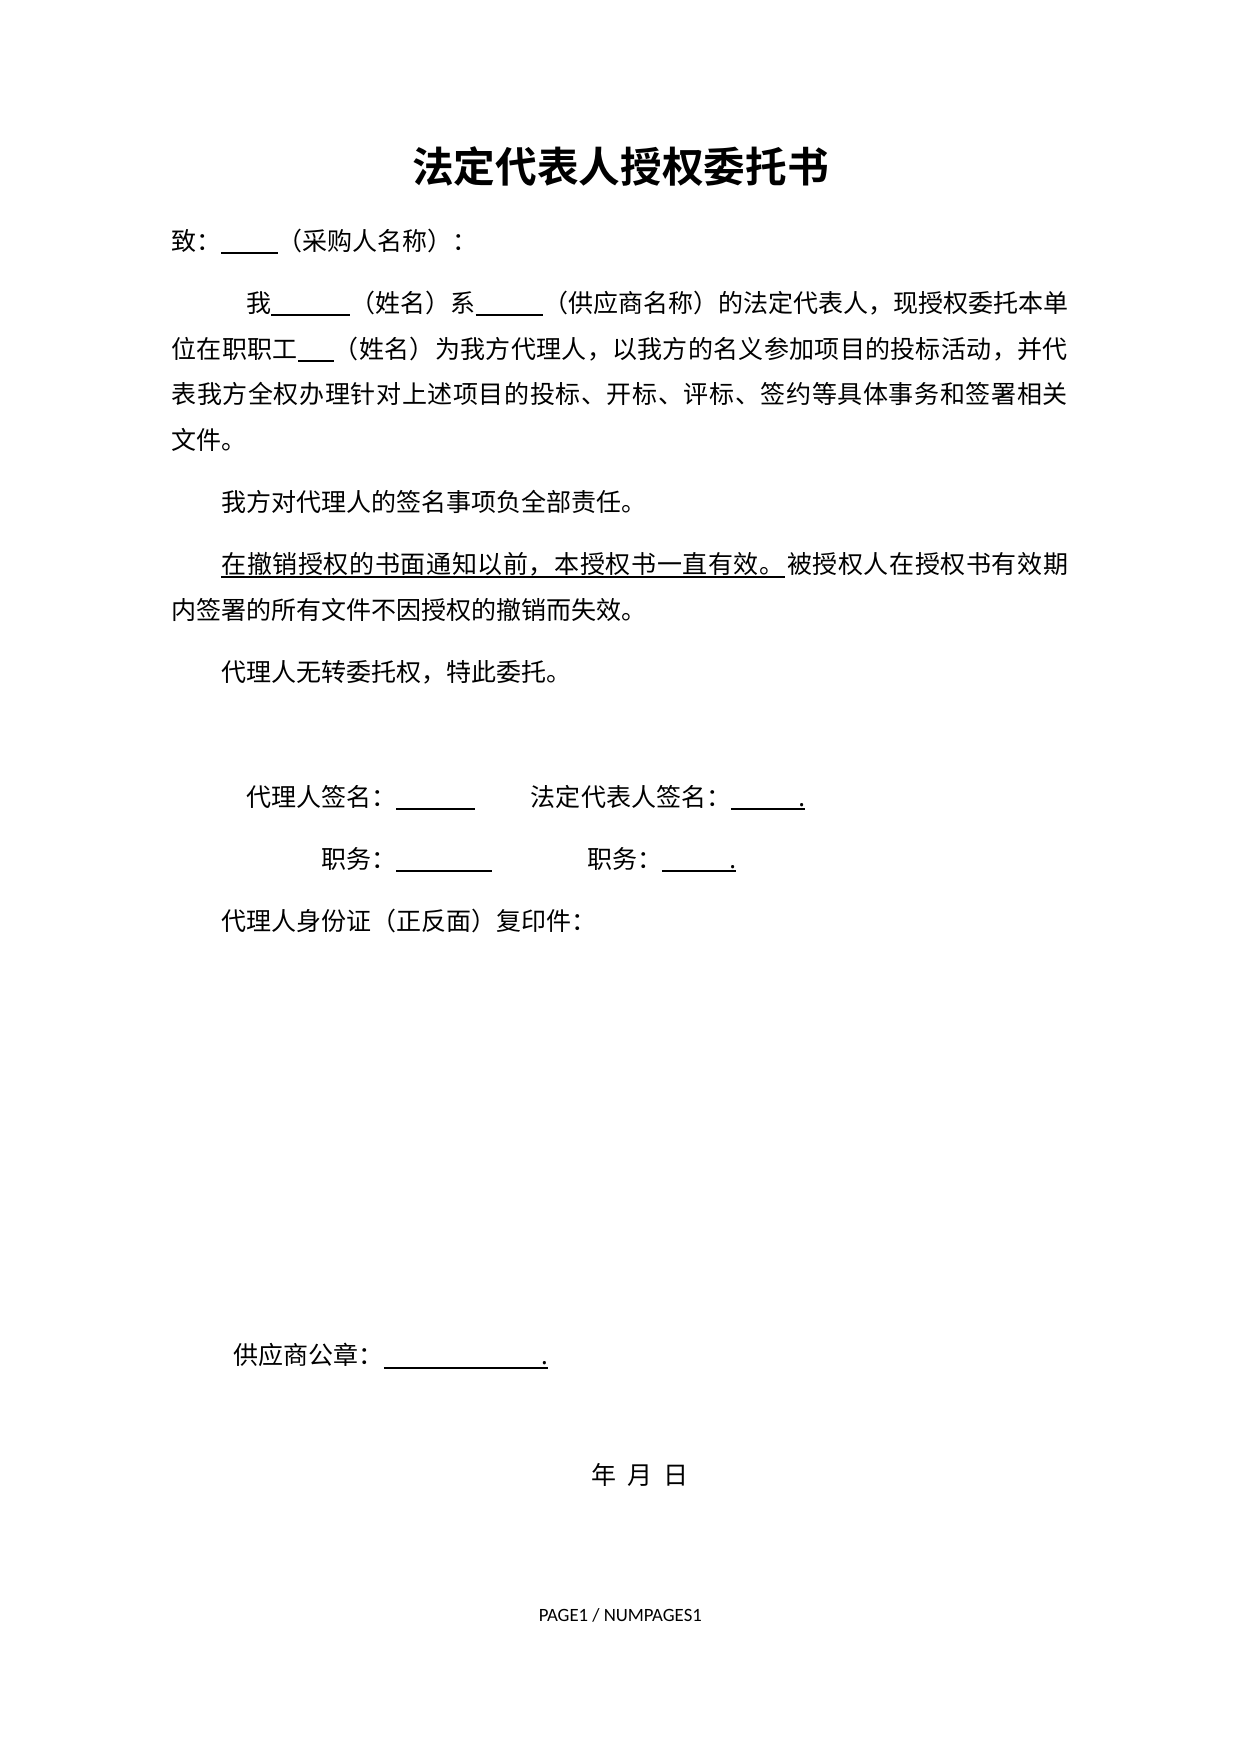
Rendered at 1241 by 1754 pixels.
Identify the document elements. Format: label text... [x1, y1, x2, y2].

text 法定代表人授权委托书 [171, 132, 1069, 197]
text 职务： 职务： . [171, 831, 1069, 877]
text 供应商公章： . [171, 1328, 1069, 1374]
text 代理人无转委托权，特此委托。 [171, 645, 1069, 691]
text 年 月 日 [171, 1441, 1069, 1506]
text 我方对代理人的签名事项负全部责任。 [171, 475, 1069, 521]
text 致： （采购人名称）： [171, 213, 1069, 259]
text 在撤销授权的书面通知以前，本授权书一直有效。被授权人在授权书有效期内签署的所有文件不因授权的撤销而失效。 [171, 537, 1069, 629]
text 代理人签名： 法定代表人签名： . [171, 769, 1069, 815]
text 代理人身份证（正反面）复印件： [171, 893, 1069, 939]
text 我 （姓名）系 （供应商名称）的法定代表人，现授权委托本单位在职职工 （姓名）为我方代理人，以我方的名义参加项目的投标活动，并代表我方全权办理针对上述项目的投标、开标、评标、签约等具体事务和签署相关文件。 [171, 276, 1069, 459]
